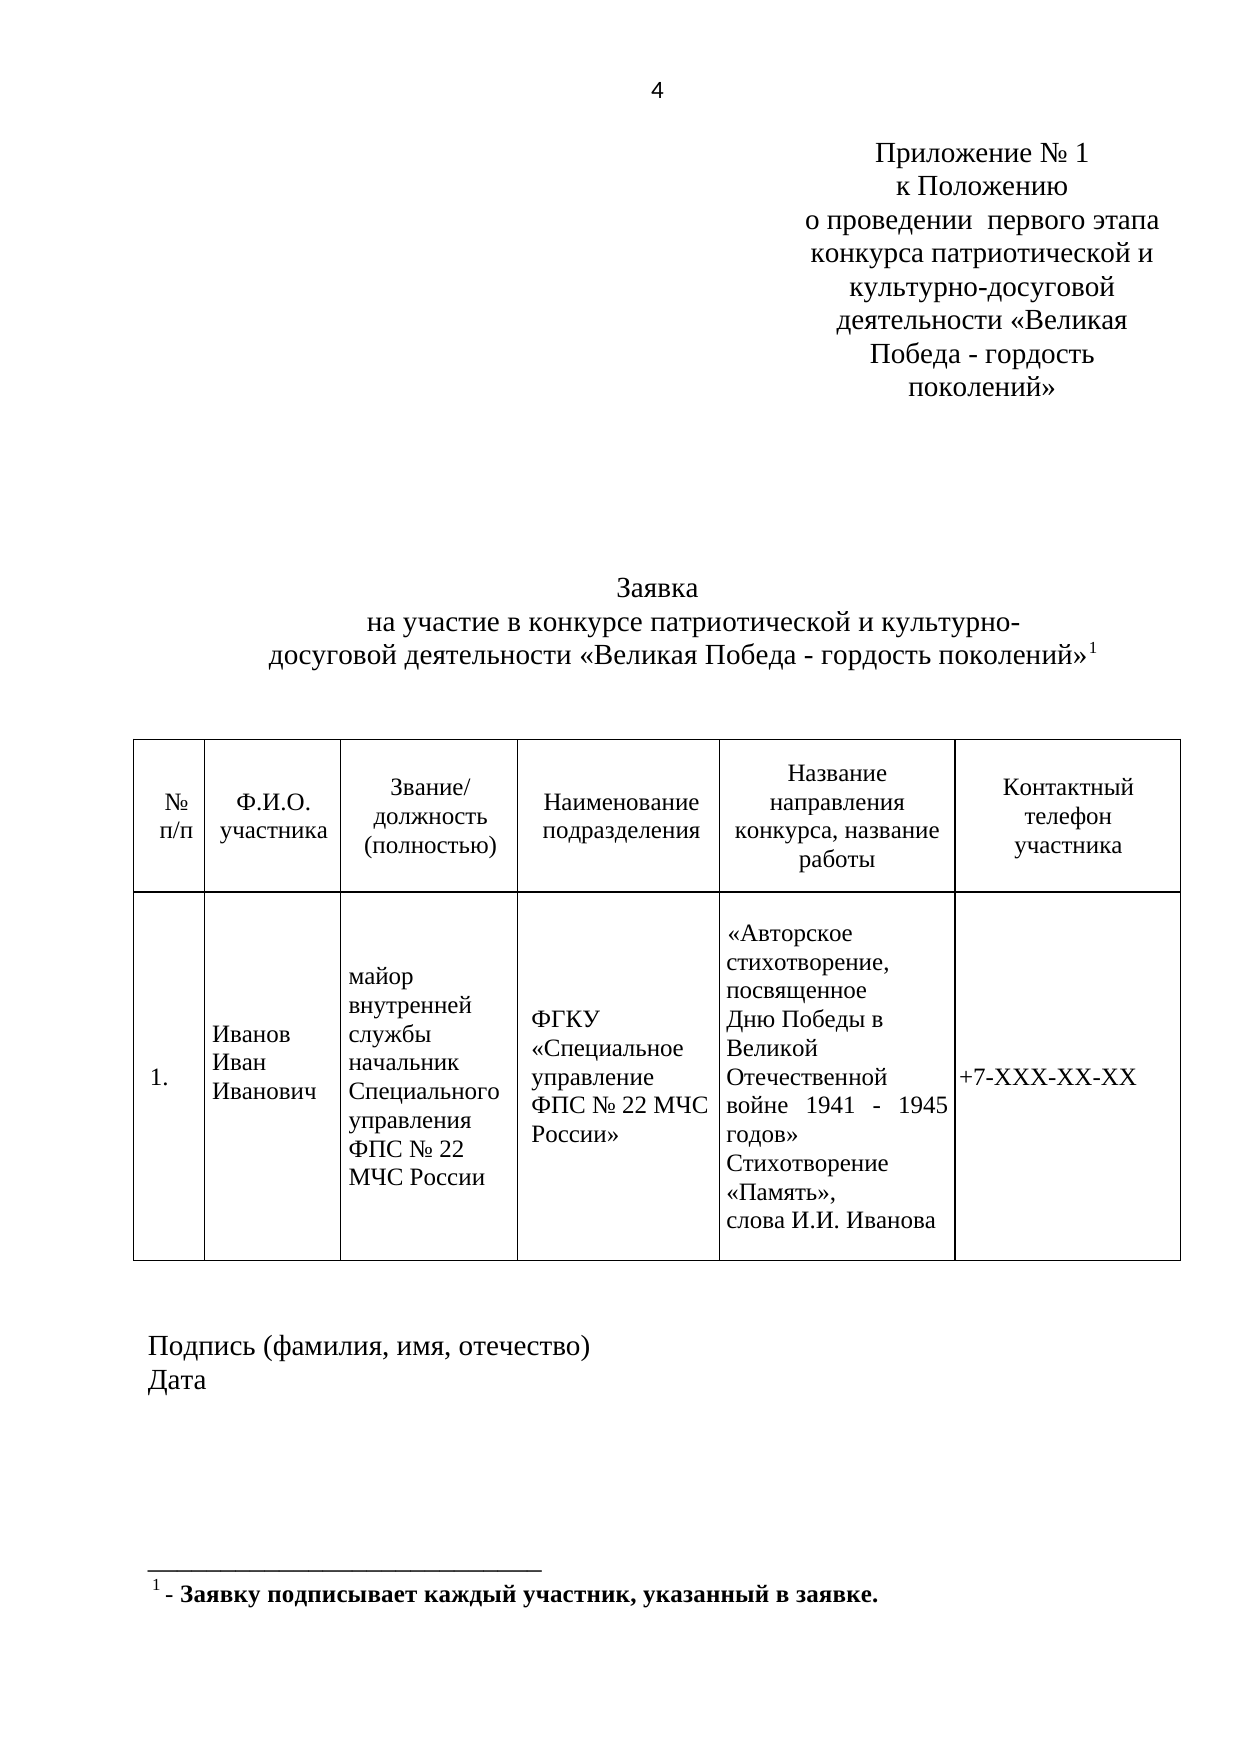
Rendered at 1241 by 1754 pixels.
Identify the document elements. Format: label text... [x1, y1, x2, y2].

table_cell 1. [134, 893, 204, 1260]
text о проведении первого этапа конкурса патриотической и культурно-досуговой деятельности «Великая Победа - гордость поколений» [797, 202, 1167, 403]
table_header Название направления конкурса, название работы [720, 740, 954, 891]
text Приложение № 1 [797, 135, 1167, 168]
table_header Звание/ должность (полностью) [341, 740, 517, 891]
table_cell +7-ХХХ-ХХ-ХХ [956, 893, 1180, 1260]
table_header Ф.И.О. участника [205, 740, 340, 891]
table_header № п/п [134, 740, 204, 891]
text к Положению [797, 168, 1167, 202]
table_cell ФГКУ «Специальное управление ФПС № 22 МЧС России» [518, 893, 719, 1260]
text Подпись (фамилия, имя, отечество) [148, 1328, 1167, 1362]
table_cell «Авторское стихотворение, посвященное Дню Победы в Великой Отечественной войне 1941 - 1945 годов» Стихотворение «Память», слова И.И. Иванова [720, 893, 954, 1260]
text досуговой деятельности «Великая Победа - гордость поколений»1 [148, 638, 1196, 671]
table_cell Иванов Иван Иванович [205, 893, 340, 1260]
table_header Наименование подразделения [518, 740, 719, 891]
text ___________________________ [148, 1541, 1167, 1575]
table_cell майор внутренней службы начальник Специального управления ФПС № 22 МЧС России [341, 893, 517, 1260]
table_header Контактный телефон участника [956, 740, 1180, 891]
text 1 - Заявку подписывает каждый участник, указанный в заявке. [152, 1575, 1167, 1608]
text Заявка [148, 571, 1167, 604]
text Дата [148, 1362, 1167, 1395]
text на участие в конкурсе патриотической и культурно- [148, 604, 1167, 638]
